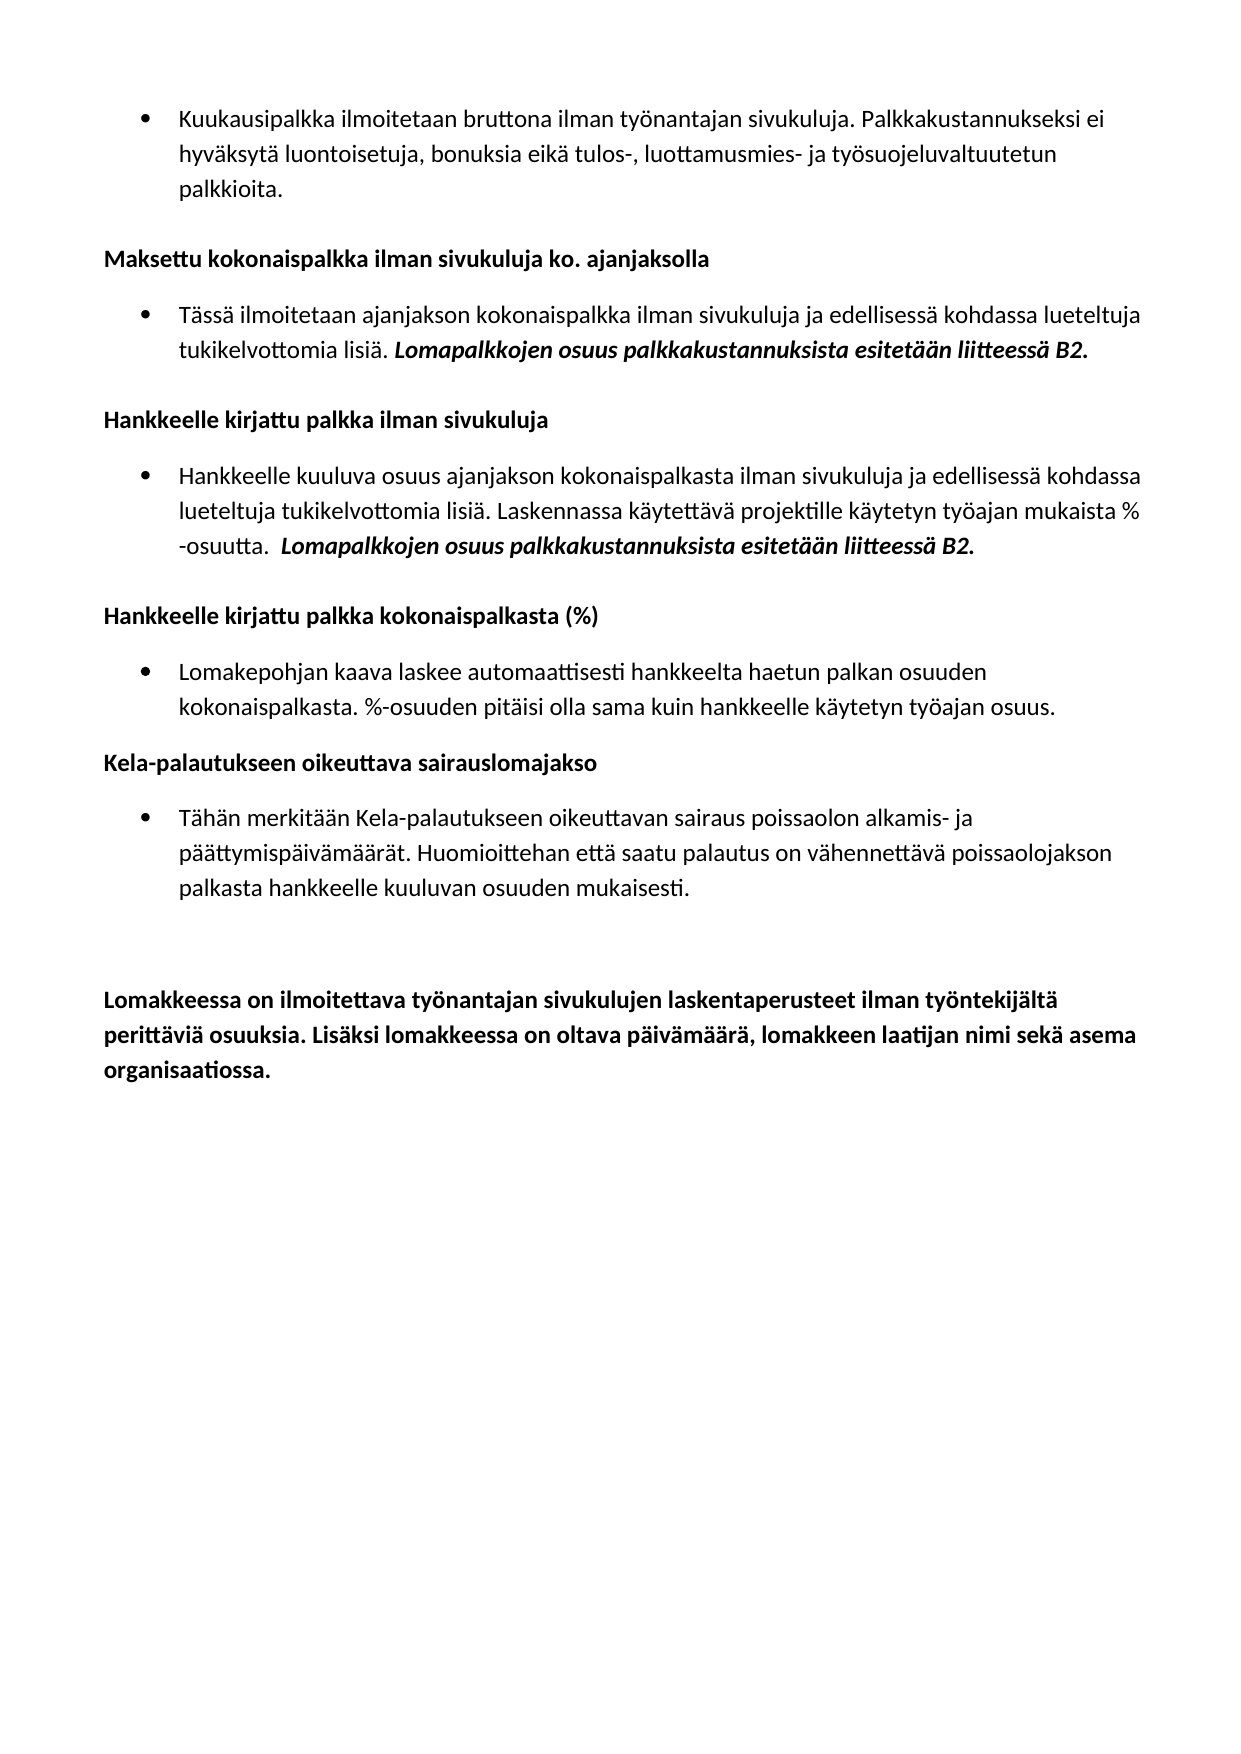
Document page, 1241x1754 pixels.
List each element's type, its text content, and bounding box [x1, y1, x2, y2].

text Lomakkeessa on ilmoitettava työnantajan sivukulujen laskentaperusteet ilman työntekijältä perittäviä osuuksia. Lisäksi lomakkeessa on oltava päivämäärä, lomakkeen laatijan nimi sekä asema organisaatiossa. [103, 984, 1152, 1085]
list Tähän merkitään Kela-palautukseen oikeuttavan sairaus poissaolon alkamis- ja päättymispäivämäärät. Huomioittehan että saatu palautus on vähennettävä poissaolojakson palkasta hankkeelle kuuluvan osuuden mukaisesti. [141, 803, 1152, 903]
list Tässä ilmoitetaan ajanjakson kokonaispalkka ilman sivukuluja ja edellisessä kohdassa lueteltuja tukikelvottomia lisiä. Lomapalkkojen osuus palkkakustannuksista esitetään liitteessä B2. [141, 299, 1152, 365]
text Kela-palautukseen oikeuttava sairauslomajakso [103, 747, 1152, 777]
text Maksettu kokonaispalkka ilman sivukuluja ko. ajanjaksolla [103, 243, 1152, 274]
text Hankkeelle kirjattu palkka ilman sivukuluja [103, 404, 1152, 435]
list Hankkeelle kuuluva osuus ajanjakson kokonaispalkasta ilman sivukuluja ja edellisessä kohdassa lueteltuja tukikelvottomia lisiä. Laskennassa käytettävä projektille käytetyn työajan mukaista % -osuutta. Lomapalkkojen osuus palkkakustannuksista esitetään liitteessä B2. [141, 460, 1152, 561]
list Lomakepohjan kaava laskee automaattisesti hankkeelta haetun palkan osuuden kokonaispalkasta. %-osuuden pitäisi olla sama kuin hankkeelle käytetyn työajan osuus. [141, 656, 1152, 721]
text Hankkeelle kirjattu palkka kokonaispalkasta (%) [103, 600, 1152, 631]
list Kuukausipalkka ilmoitetaan bruttona ilman työnantajan sivukuluja. Palkkakustannukseksi ei hyväksytä luontoisetuja, bonuksia eikä tulos-, luottamusmies- ja työsuojeluvaltuutetun palkkioita. [141, 103, 1152, 204]
